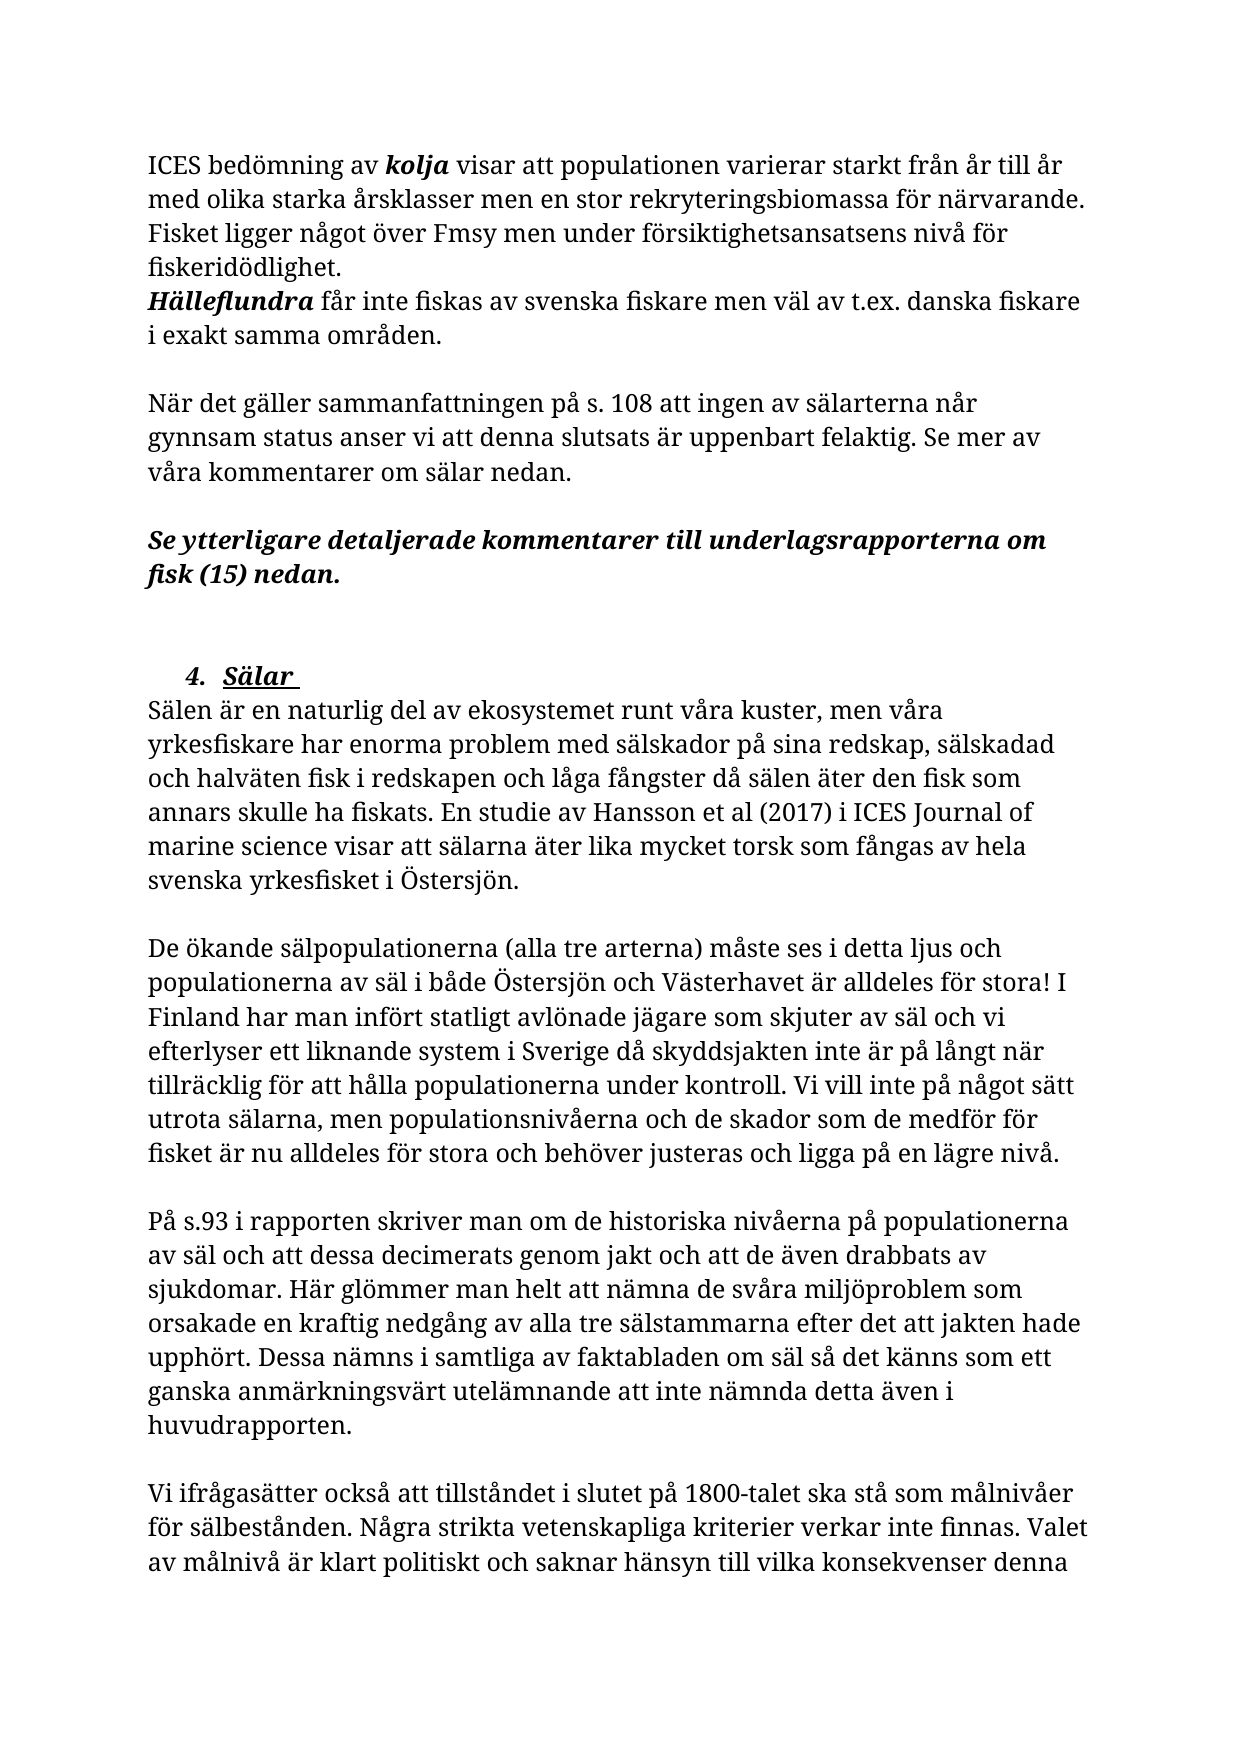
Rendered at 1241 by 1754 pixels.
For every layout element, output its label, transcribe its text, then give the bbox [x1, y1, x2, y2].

text ICES bedömning av kolja visar att populationen varierar starkt från år till år med olika starka årsklasser men en stor rekryteringsbiomassa för närvarande. Fisket ligger något över Fmsy men under försiktighetsansatsens nivå för fiskeridödlighet. [148, 148, 1093, 284]
text Sälen är en naturlig del av ekosystemet runt våra kuster, men våra yrkesfiskare har enorma problem med sälskador på sina redskap, sälskadad och halväten fisk i redskapen och låga fångster då sälen äter den fisk som annars skulle ha fiskats. En studie av Hansson et al (2017) i ICES Journal of marine science visar att sälarna äter lika mycket torsk som fångas av hela svenska yrkesfisket i Östersjön. [148, 693, 1093, 897]
list Sälar [185, 658, 1093, 693]
text Hälleflundra får inte fiskas av svenska fiskare men väl av t.ex. danska fiskare i exakt samma områden. [148, 284, 1093, 352]
text De ökande sälpopulationerna (alla tre arterna) måste ses i detta ljus och populationerna av säl i både Östersjön och Västerhavet är alldeles för stora! I Finland har man infört statligt avlönade jägare som skjuter av säl och vi efterlyser ett liknande system i Sverige då skyddsjakten inte är på långt när tillräcklig för att hålla populationerna under kontroll. Vi vill inte på något sätt utrota sälarna, men populationsnivåerna och de skador som de medför för fisket är nu alldeles för stora och behöver justeras och ligga på en lägre nivå. [148, 931, 1093, 1169]
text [148, 1476, 1093, 1578]
text Se ytterligare detaljerade kommentarer till underlagsrapporterna om fisk (15) nedan. [148, 522, 1093, 590]
text På s.93 i rapporten skriver man om de historiska nivåerna på populationerna av säl och att dessa decimerats genom jakt och att de även drabbats av sjukdomar. Här glömmer man helt att nämna de svåra miljöproblem som orsakade en kraftig nedgång av alla tre sälstammarna efter det att jakten hade upphört. Dessa nämns i samtliga av faktabladen om säl så det känns som ett ganska anmärkningsvärt utelämnande att inte nämnda detta även i huvudrapporten. [148, 1203, 1093, 1442]
text När det gäller sammanfattningen på s. 108 att ingen av sälarterna når gynnsam status anser vi att denna slutsats är uppenbart felaktig. Se mer av våra kommentarer om sälar nedan. [148, 386, 1093, 488]
